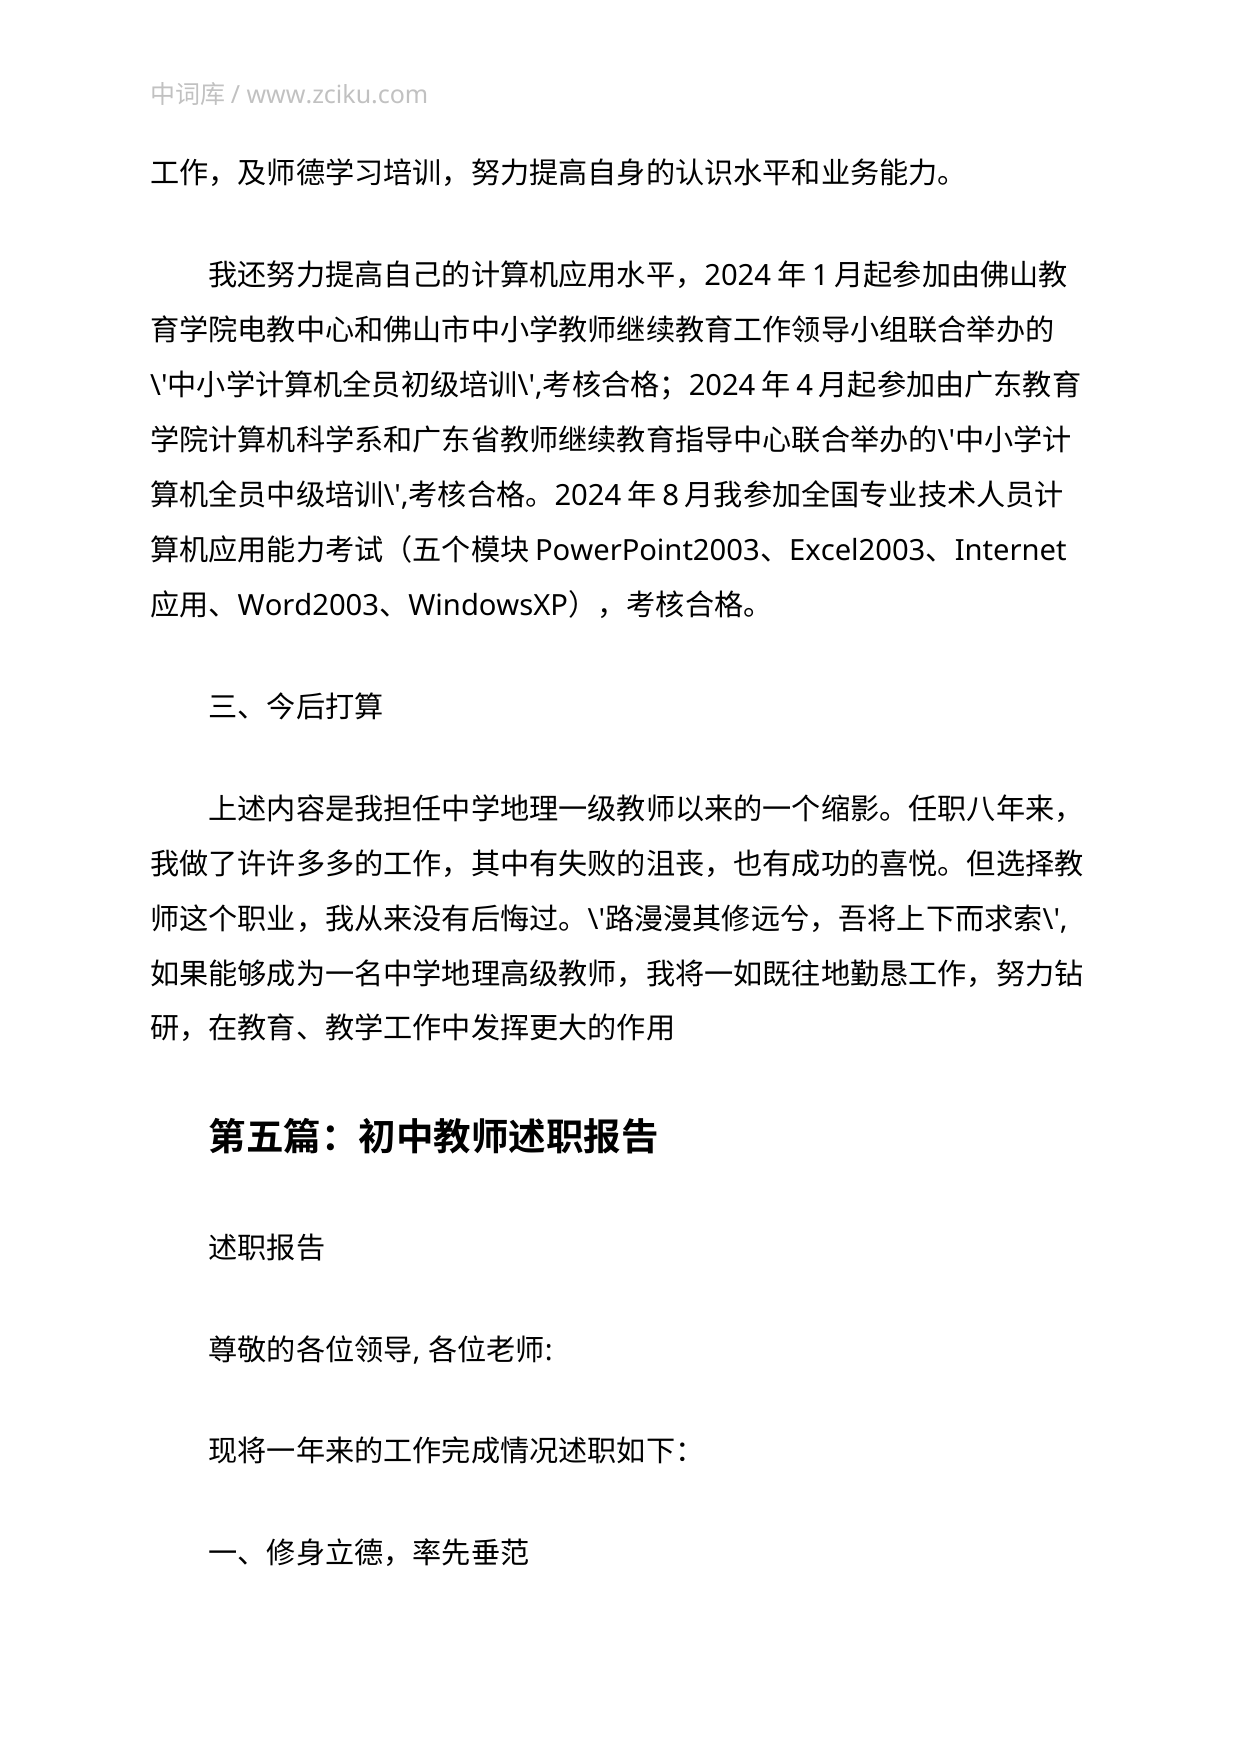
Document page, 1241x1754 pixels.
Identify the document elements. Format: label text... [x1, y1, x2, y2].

text 第五篇：初中教师述职报告 [150, 1107, 1090, 1161]
text 我还努力提高自己的计算机应用水平，2024年1月起参加由佛山教育学院电教中心和佛山市中小学教师继续教育工作领导小组联合举办的\'中小学计算机全员初级培训\',考核合格；2024年4月起参加由广东教育学院计算机科学系和广东省教师继续教育指导中心联合举办的\'中小学计算机全员中级培训\',考核合格。2024年8月我参加全国专业技术人员计算机应用能力考试（五个模块PowerPoint2003、Excel2003、Internet应用、Word2003、WindowsXP），考核合格。 [150, 252, 1090, 624]
text 现将一年来的工作完成情况述职如下： [150, 1428, 1090, 1470]
text 一、修身立德，率先垂范 [150, 1530, 1090, 1572]
text 上述内容是我担任中学地理一级教师以来的一个缩影。任职八年来，我做了许许多多的工作，其中有失败的沮丧，也有成功的喜悦。但选择教师这个职业，我从来没有后悔过。\'路漫漫其修远兮，吾将上下而求索\',如果能够成为一名中学地理高级教师，我将一如既往地勤恳工作，努力钻研，在教育、教学工作中发挥更大的作用 [150, 785, 1090, 1047]
text 三、今后打算 [150, 684, 1090, 726]
text 述职报告 [150, 1224, 1090, 1267]
text 尊敬的各位领导, 各位老师: [150, 1326, 1090, 1368]
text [150, 150, 1090, 192]
